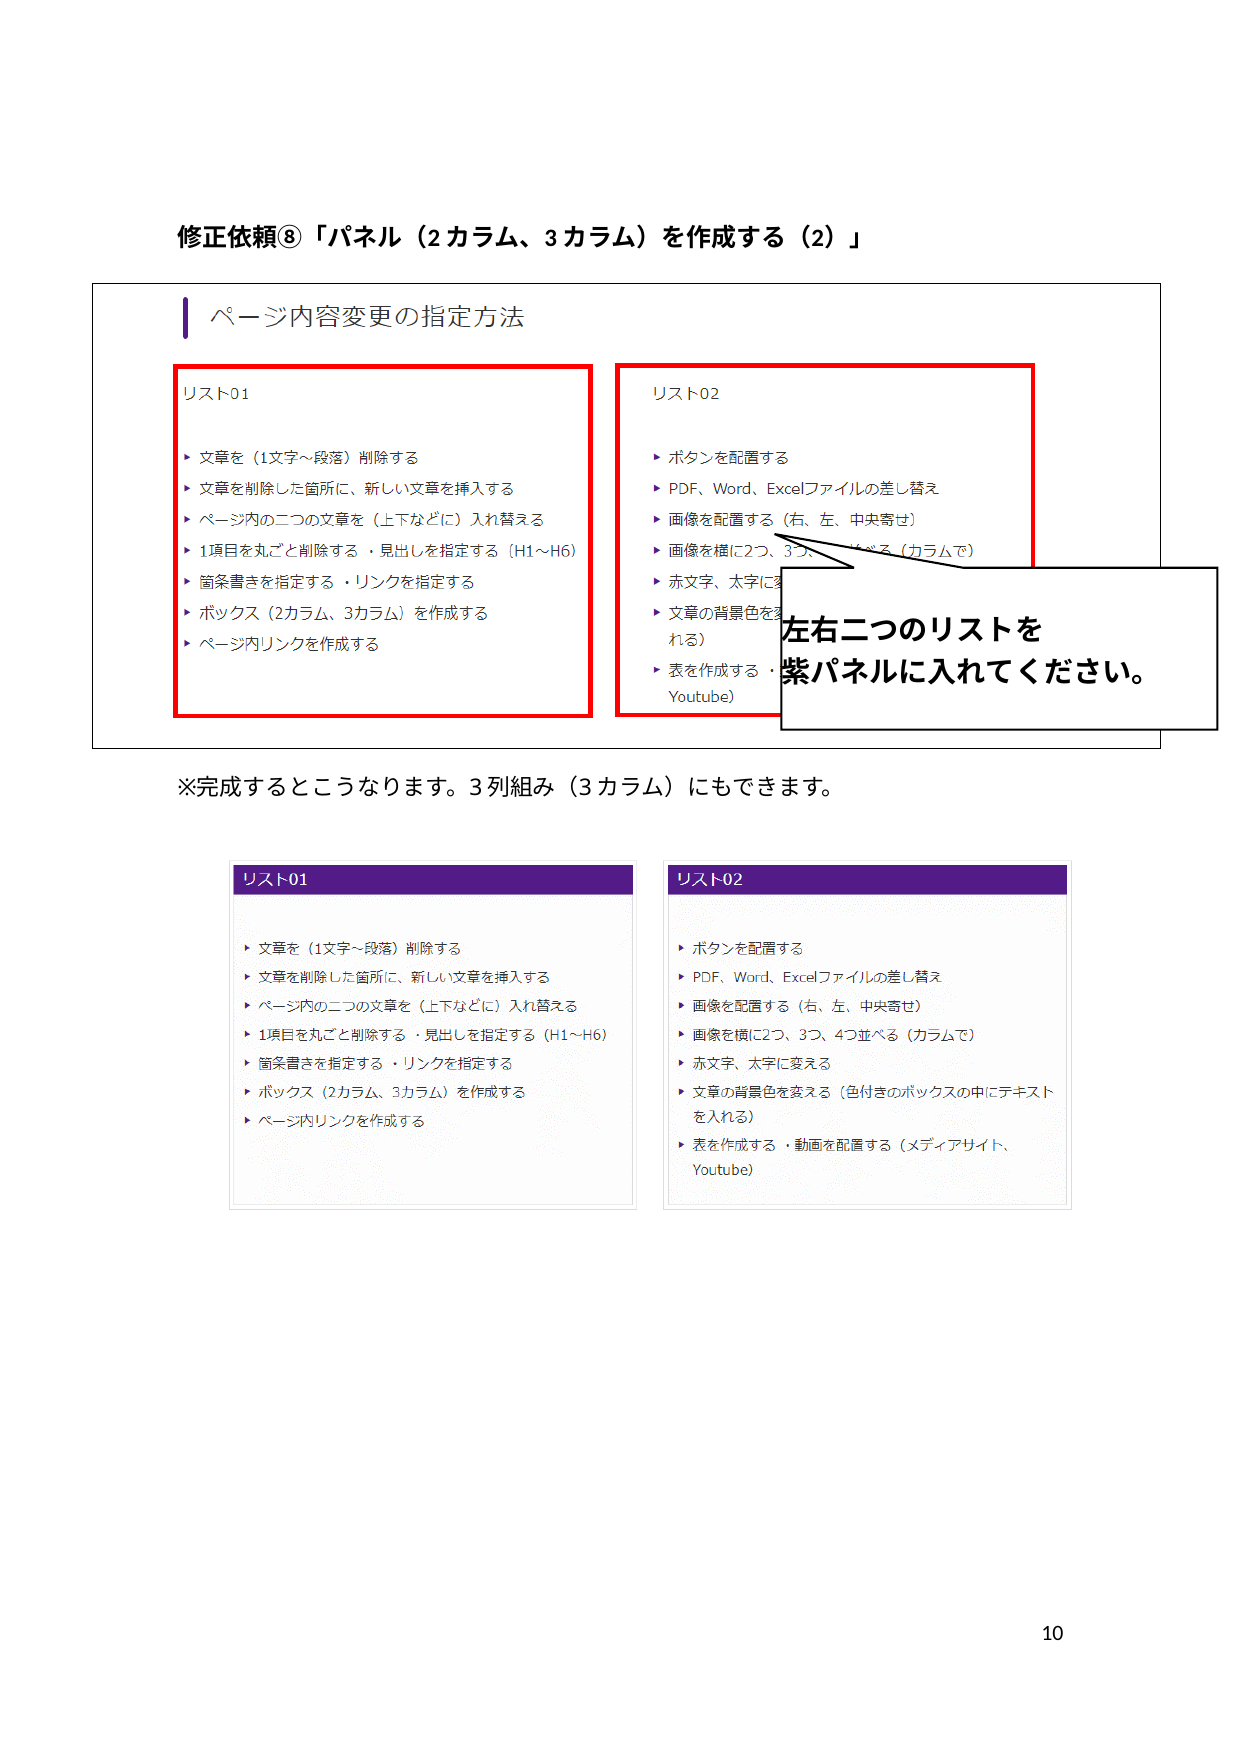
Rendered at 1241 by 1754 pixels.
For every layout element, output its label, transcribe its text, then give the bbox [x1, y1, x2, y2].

text ※完成するとこうなります。3列組み（3カラム）にもできます。 [177, 767, 1063, 804]
subtitle 修正依頼⑧「パネル（2カラム、3カラム）を作成する（2）」 [177, 217, 1063, 254]
picture [93, 284, 1160, 748]
picture [620, 368, 1031, 713]
picture [154, 821, 1132, 1245]
